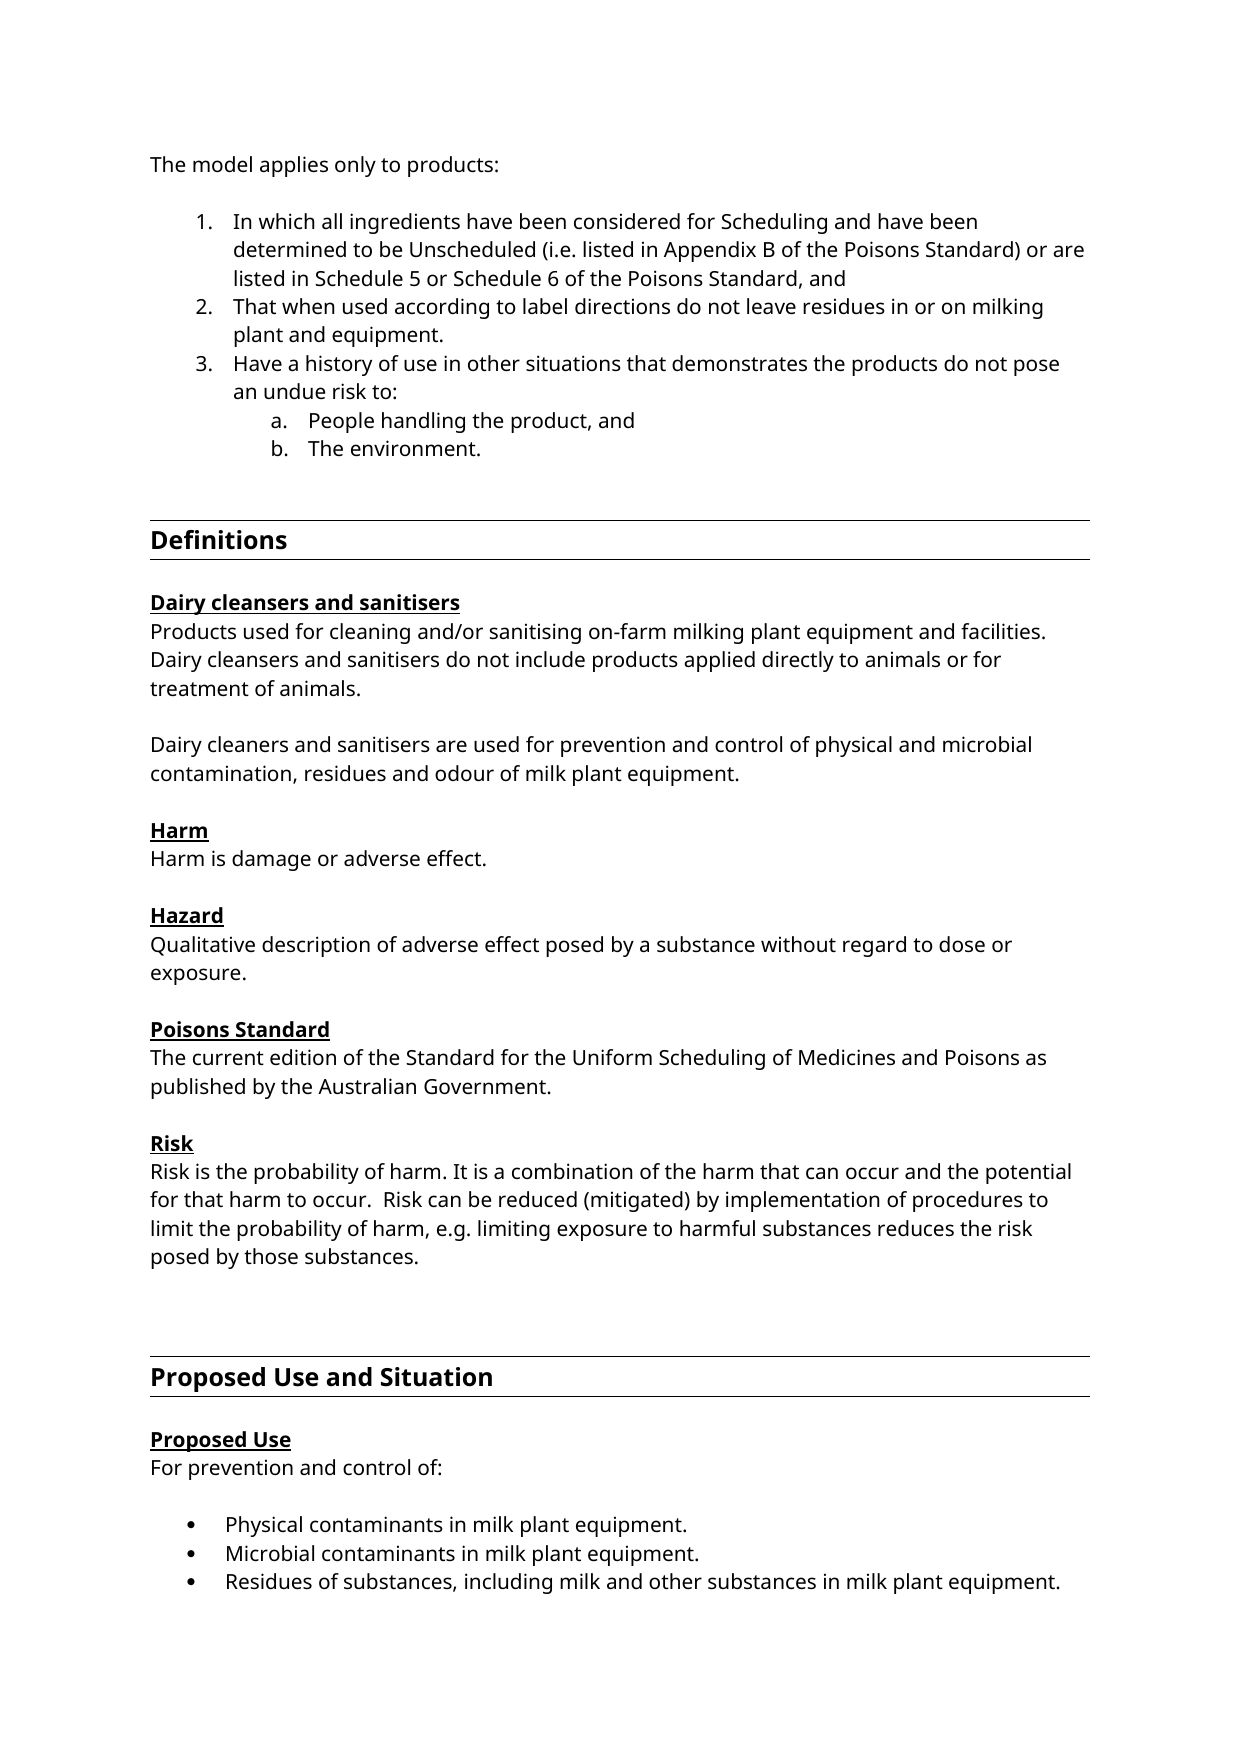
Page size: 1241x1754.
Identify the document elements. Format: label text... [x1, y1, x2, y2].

subtitle Harm [150, 816, 1090, 844]
list The environment. [270, 434, 1090, 463]
subtitle Poisons Standard [150, 1015, 1090, 1043]
subtitle Hazard [150, 901, 1090, 930]
text Qualitative description of adverse effect posed by a substance without regard to dose or exposure. [150, 930, 1090, 987]
text Products used for cleaning and/or sanitising on-farm milking plant equipment and facilities. Dairy cleansers and sanitisers do not include products applied directly to animals or for treatment of animals. [150, 617, 1090, 702]
text For prevention and control of: [150, 1453, 1090, 1482]
subtitle Definitions [150, 521, 1090, 559]
text The model applies only to products: [150, 150, 1090, 178]
subtitle Proposed Use [150, 1425, 1090, 1453]
text The current edition of the Standard for the Uniform Scheduling of Medicines and Poisons as published by the Australian Government. [150, 1043, 1090, 1100]
list Have a history of use in other situations that demonstrates the products do not pose an undue risk to: [195, 349, 1090, 406]
text Dairy cleaners and sanitisers are used for prevention and control of physical and microbial contamination, residues and odour of milk plant equipment. [150, 731, 1090, 787]
subtitle Proposed Use and Situation [150, 1357, 1090, 1396]
list In which all ingredients have been considered for Scheduling and have been determined to be Unscheduled (i.e. listed in Appendix B of the Poisons Standard) or are listed in Schedule 5 or Schedule 6 of the Poisons Standard, and [195, 207, 1090, 292]
subtitle Dairy cleansers and sanitisers [150, 588, 1090, 617]
text Risk is the probability of harm. It is a combination of the harm that can occur and the potential for that harm to occur. Risk can be reduced (mitigated) by implementation of procedures to limit the probability of harm, e.g. limiting exposure to harmful substances reduces the risk posed by those substances. [150, 1157, 1090, 1271]
subtitle Risk [150, 1129, 1090, 1157]
list Microbial contaminants in milk plant equipment. [187, 1539, 1090, 1567]
text Harm is damage or adverse effect. [150, 844, 1090, 873]
list Residues of substances, including milk and other substances in milk plant equipment. [187, 1567, 1090, 1596]
list People handling the product, and [270, 406, 1090, 434]
list That when used according to label directions do not leave residues in or on milking plant and equipment. [195, 292, 1090, 349]
list Physical contaminants in milk plant equipment. [187, 1510, 1090, 1539]
